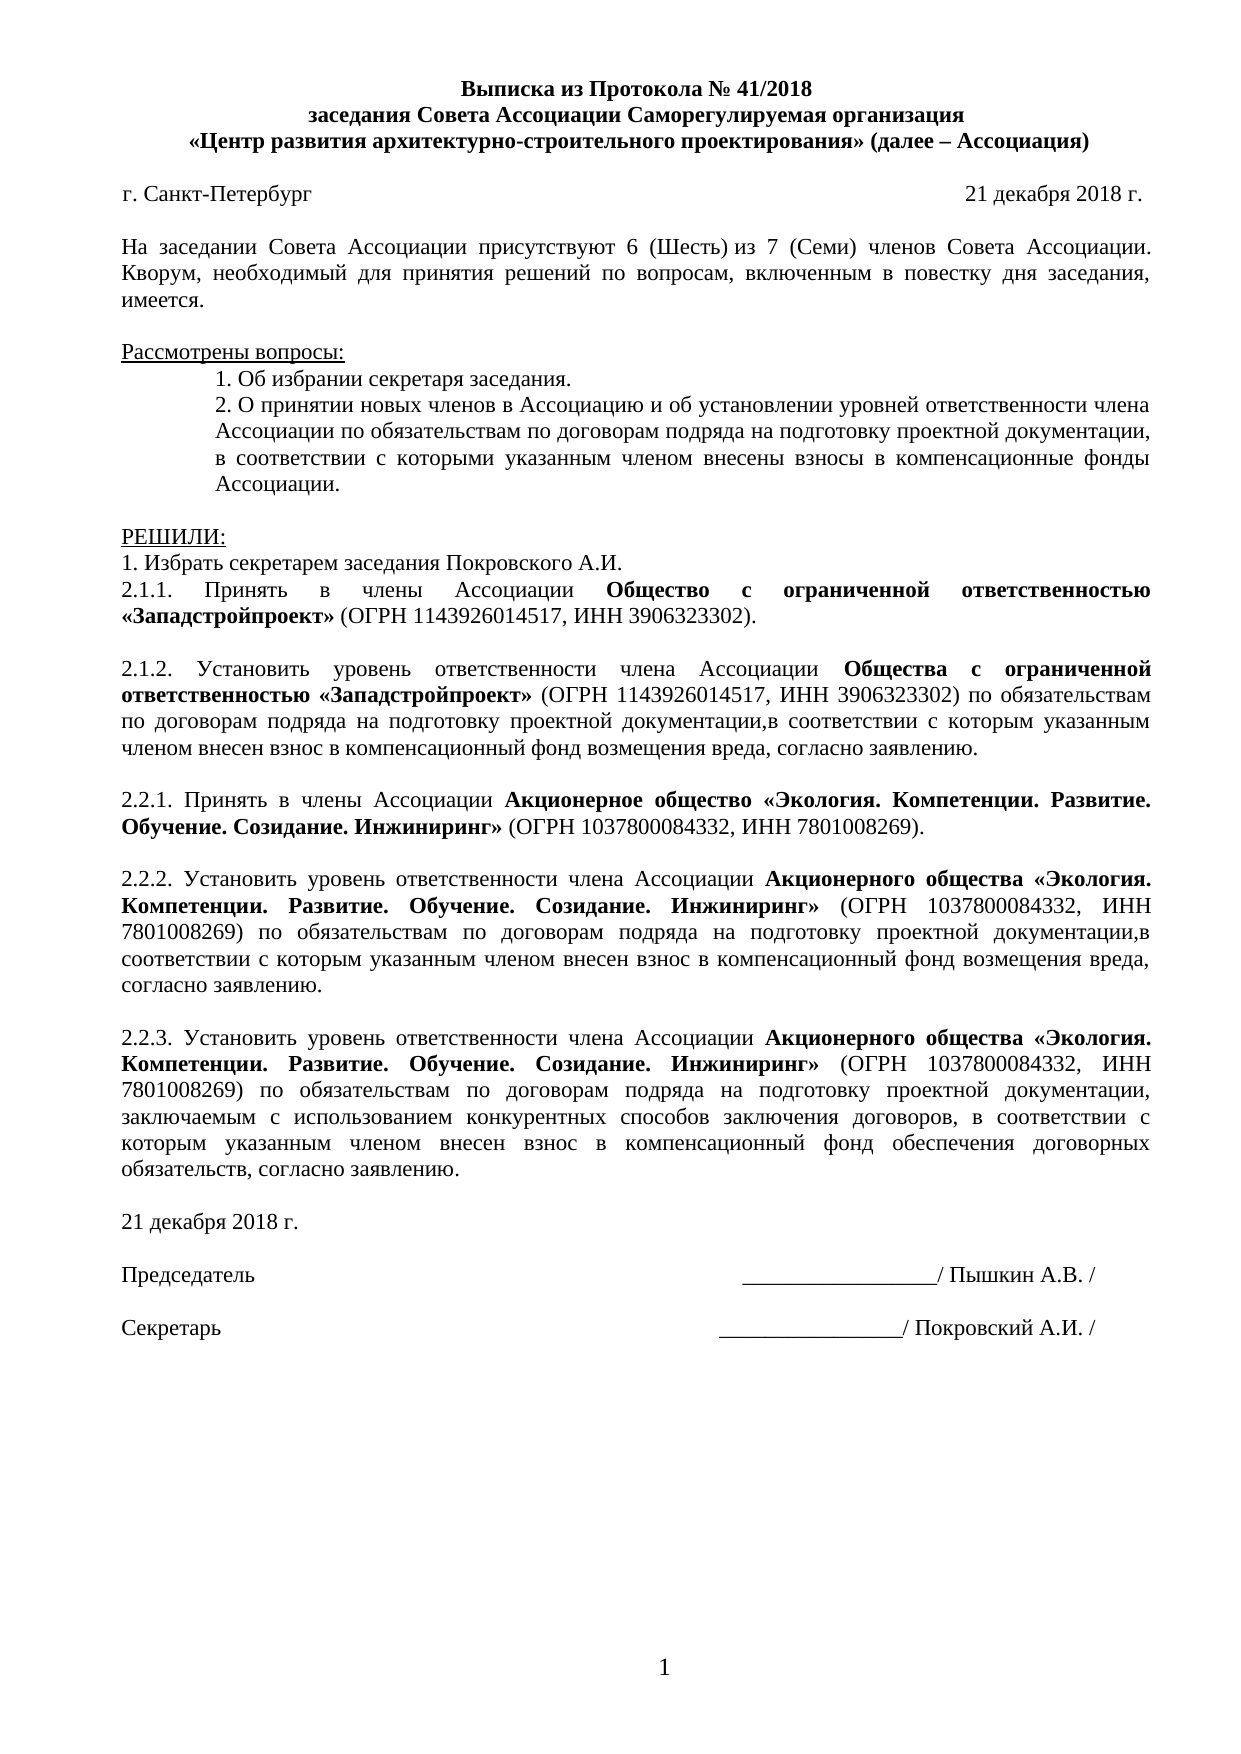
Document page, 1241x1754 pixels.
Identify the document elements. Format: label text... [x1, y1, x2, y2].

text На заседании Совета Ассоциации присутствуют 6 (Шесть) из 7 (Семи) членов Совета Ассоциации. Кворум, необходимый для принятия решений по вопросам, включенным в повестку дня заседания, имеется. [121, 233, 1152, 312]
text 1. Об избрании секретаря заседания. [215, 365, 1152, 391]
table_header 21 декабря 2018 г. [633, 180, 1154, 207]
text «Центр развития архитектурно-строительного проектирования» (далее – Ассоциация) [121, 128, 1152, 154]
text 2.1.1. Принять в члены Ассоциации Общество с ограниченной ответственностью «Западстройпроект» (ОГРН 1143926014517, ИНН 3906323302). [121, 576, 1152, 628]
text 2.2.1. Принять в члены Ассоциации Акционерное общество «Экология. Компетенции. Развитие. Обучение. Созидание. Инжиниринг» (ОГРН 1037800084332, ИНН 7801008269). [121, 786, 1152, 839]
table_header г. Санкт-Петербург [111, 180, 632, 207]
text 21 декабря 2018 г. [121, 1208, 1152, 1234]
text Выписка из Протокола № 41/2018 [121, 75, 1152, 101]
text 2.2.2. Установить уровень ответственности члена Ассоциации Акционерного общества «Экология. Компетенции. Развитие. Обучение. Созидание. Инжиниринг» (ОГРН 1037800084332, ИНН 7801008269) по обязательствам по договорам подряда на подготовку проектной документации, в соответствии с которым указанным членом внесен взнос в компенсационный фонд возмещения вреда, согласно заявлению. [121, 866, 1152, 997]
text 2.1.2. Установить уровень ответственности члена Ассоциации Общества с ограниченной ответственностью «Западстройпроект» (ОГРН 1143926014517, ИНН 3906323302) по обязательствам по договорам подряда на подготовку проектной документации, в соответствии с которым указанным членом внесен взнос в компенсационный фонд возмещения вреда, согласно заявлению. [121, 655, 1152, 760]
table_header Председатель Секретарь [110, 1261, 308, 1340]
text заседания Совета Ассоциации Саморегулируемая организация [121, 101, 1152, 128]
text Рассмотрены вопросы: [121, 338, 1152, 365]
text 2.2.3. Установить уровень ответственности члена Ассоциации Акционерного общества «Экология. Компетенции. Развитие. Обучение. Созидание. Инжиниринг» (ОГРН 1037800084332, ИНН 7801008269) по обязательствам по договорам подряда на подготовку проектной документации, заключаемым с использованием конкурентных способов заключения договоров, в соответствии с которым указанным членом внесен взнос в компенсационный фонд обеспечения договорных обязательств, согласно заявлению. [121, 1024, 1152, 1182]
table_header _________________/ Пышкин А.В. / ________________/ Покровский А.И. / [309, 1261, 1107, 1340]
text 2. О принятии новых членов в Ассоциацию и об установлении уровней ответственности члена Ассоциации по обязательствам по договорам подряда на подготовку проектной документации, в соответствии с которыми указанным членом внесены взносы в компенсационные фонды Ассоциации. [215, 391, 1152, 497]
text 1. Избрать секретарем заседания Покровского А.И. [121, 549, 1152, 576]
text РЕШИЛИ: [121, 523, 1152, 549]
